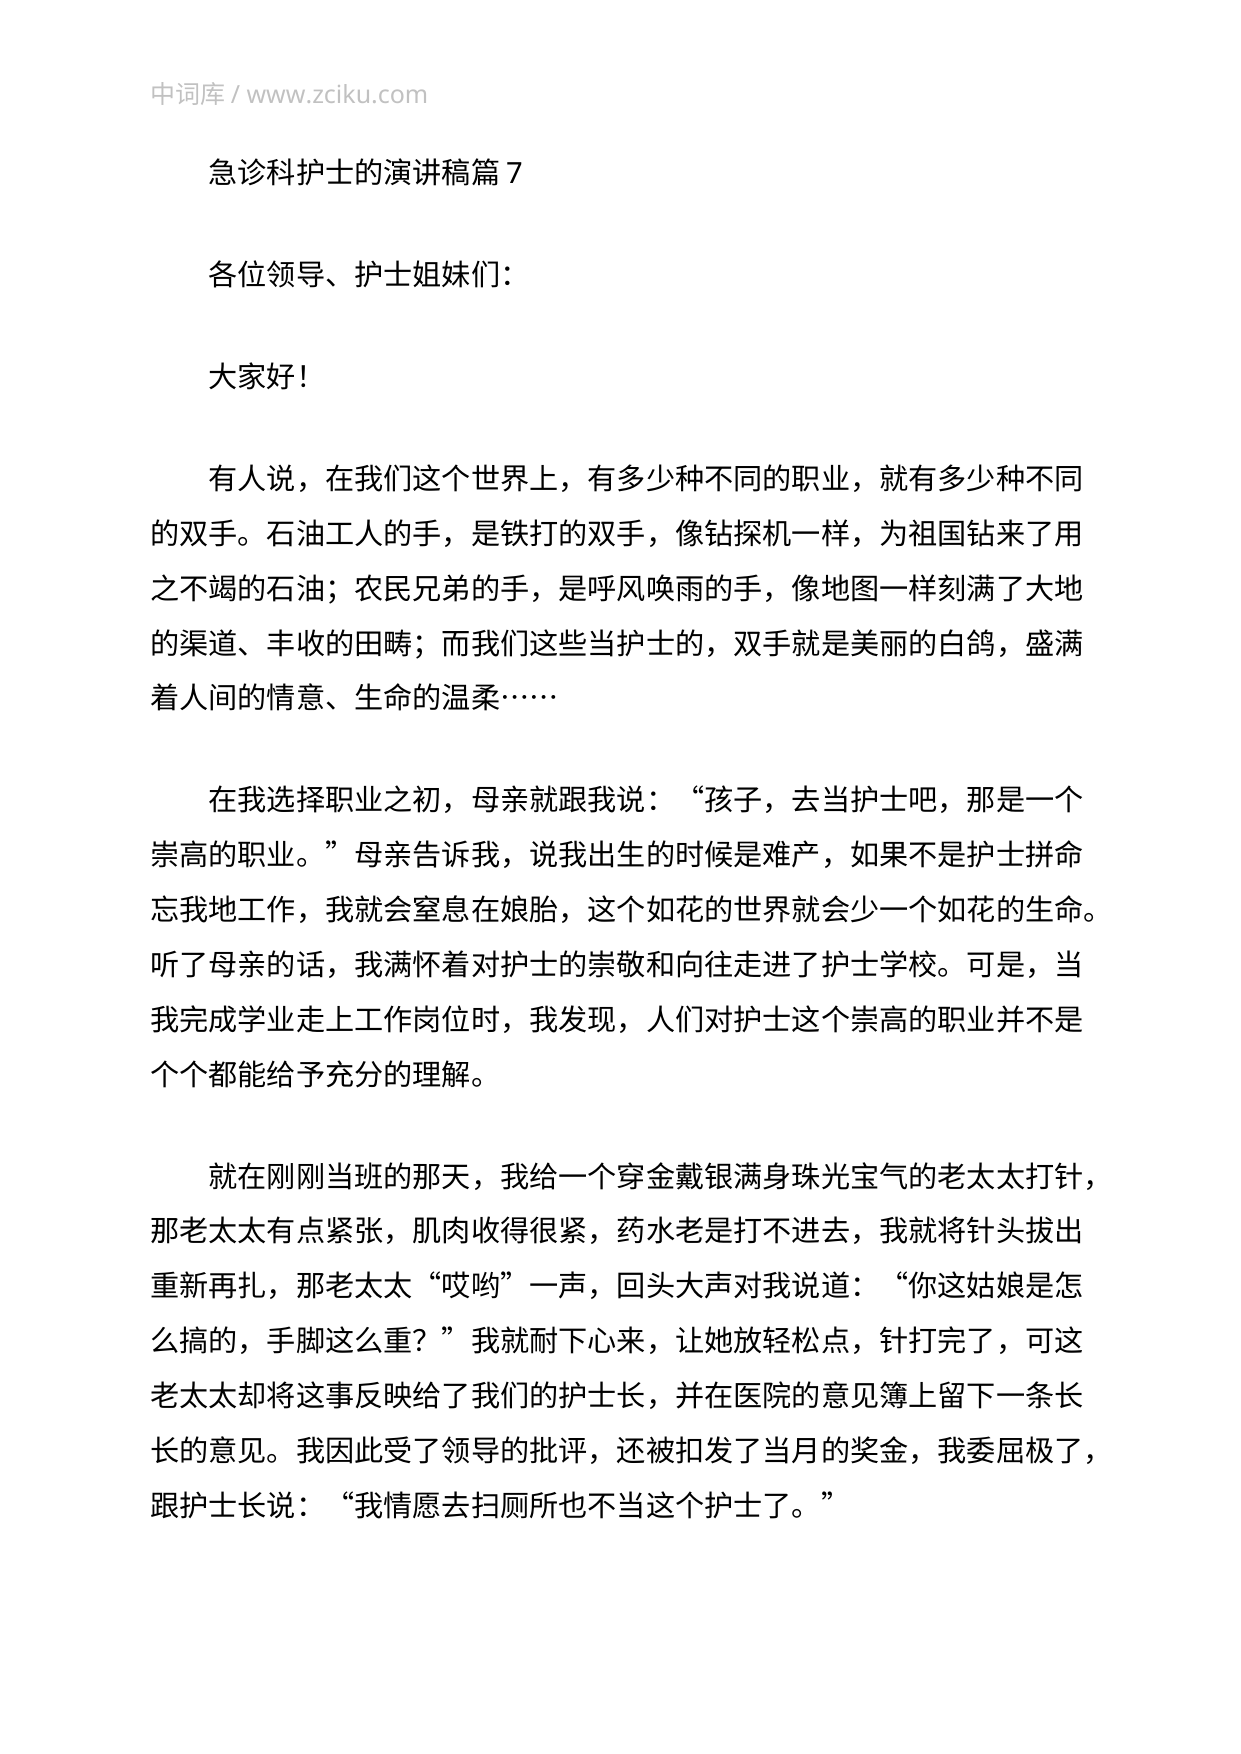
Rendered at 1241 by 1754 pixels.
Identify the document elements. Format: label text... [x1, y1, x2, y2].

text 在我选择职业之初，母亲就跟我说：“孩子，去当护士吧，那是一个崇高的职业。”母亲告诉我，说我出生的时候是难产，如果不是护士拼命忘我地工作，我就会窒息在娘胎，这个如花的世界就会少一个如花的生命。听了母亲的话，我满怀着对护士的崇敬和向往走进了护士学校。可是，当我完成学业走上工作岗位时，我发现，人们对护士这个崇高的职业并不是个个都能给予充分的理解。 [150, 777, 1090, 1094]
text 有人说，在我们这个世界上，有多少种不同的职业，就有多少种不同的双手。石油工人的手，是铁打的双手，像钻探机一样，为祖国钻来了用之不竭的石油；农民兄弟的手，是呼风唤雨的手，像地图一样刻满了大地的渠道、丰收的田畴；而我们这些当护士的，双手就是美丽的白鸽，盛满着人间的情意、生命的温柔…… [150, 456, 1090, 717]
text 各位领导、护士姐妹们： [150, 252, 1090, 294]
text 就在刚刚当班的那天，我给一个穿金戴银满身珠光宝气的老太太打针，那老太太有点紧张，肌肉收得很紧，药水老是打不进去，我就将针头拔出重新再扎，那老太太“哎哟”一声，回头大声对我说道：“你这姑娘是怎么搞的，手脚这么重？”我就耐下心来，让她放轻松点，针打完了，可这老太太却将这事反映给了我们的护士长，并在医院的意见簿上留下一条长长的意见。我因此受了领导的批评，还被扣发了当月的奖金，我委屈极了，跟护士长说：“我情愿去扫厕所也不当这个护士了。” [150, 1153, 1090, 1525]
text 急诊科护士的演讲稿篇7 [150, 150, 1090, 192]
text 大家好！ [150, 354, 1090, 396]
